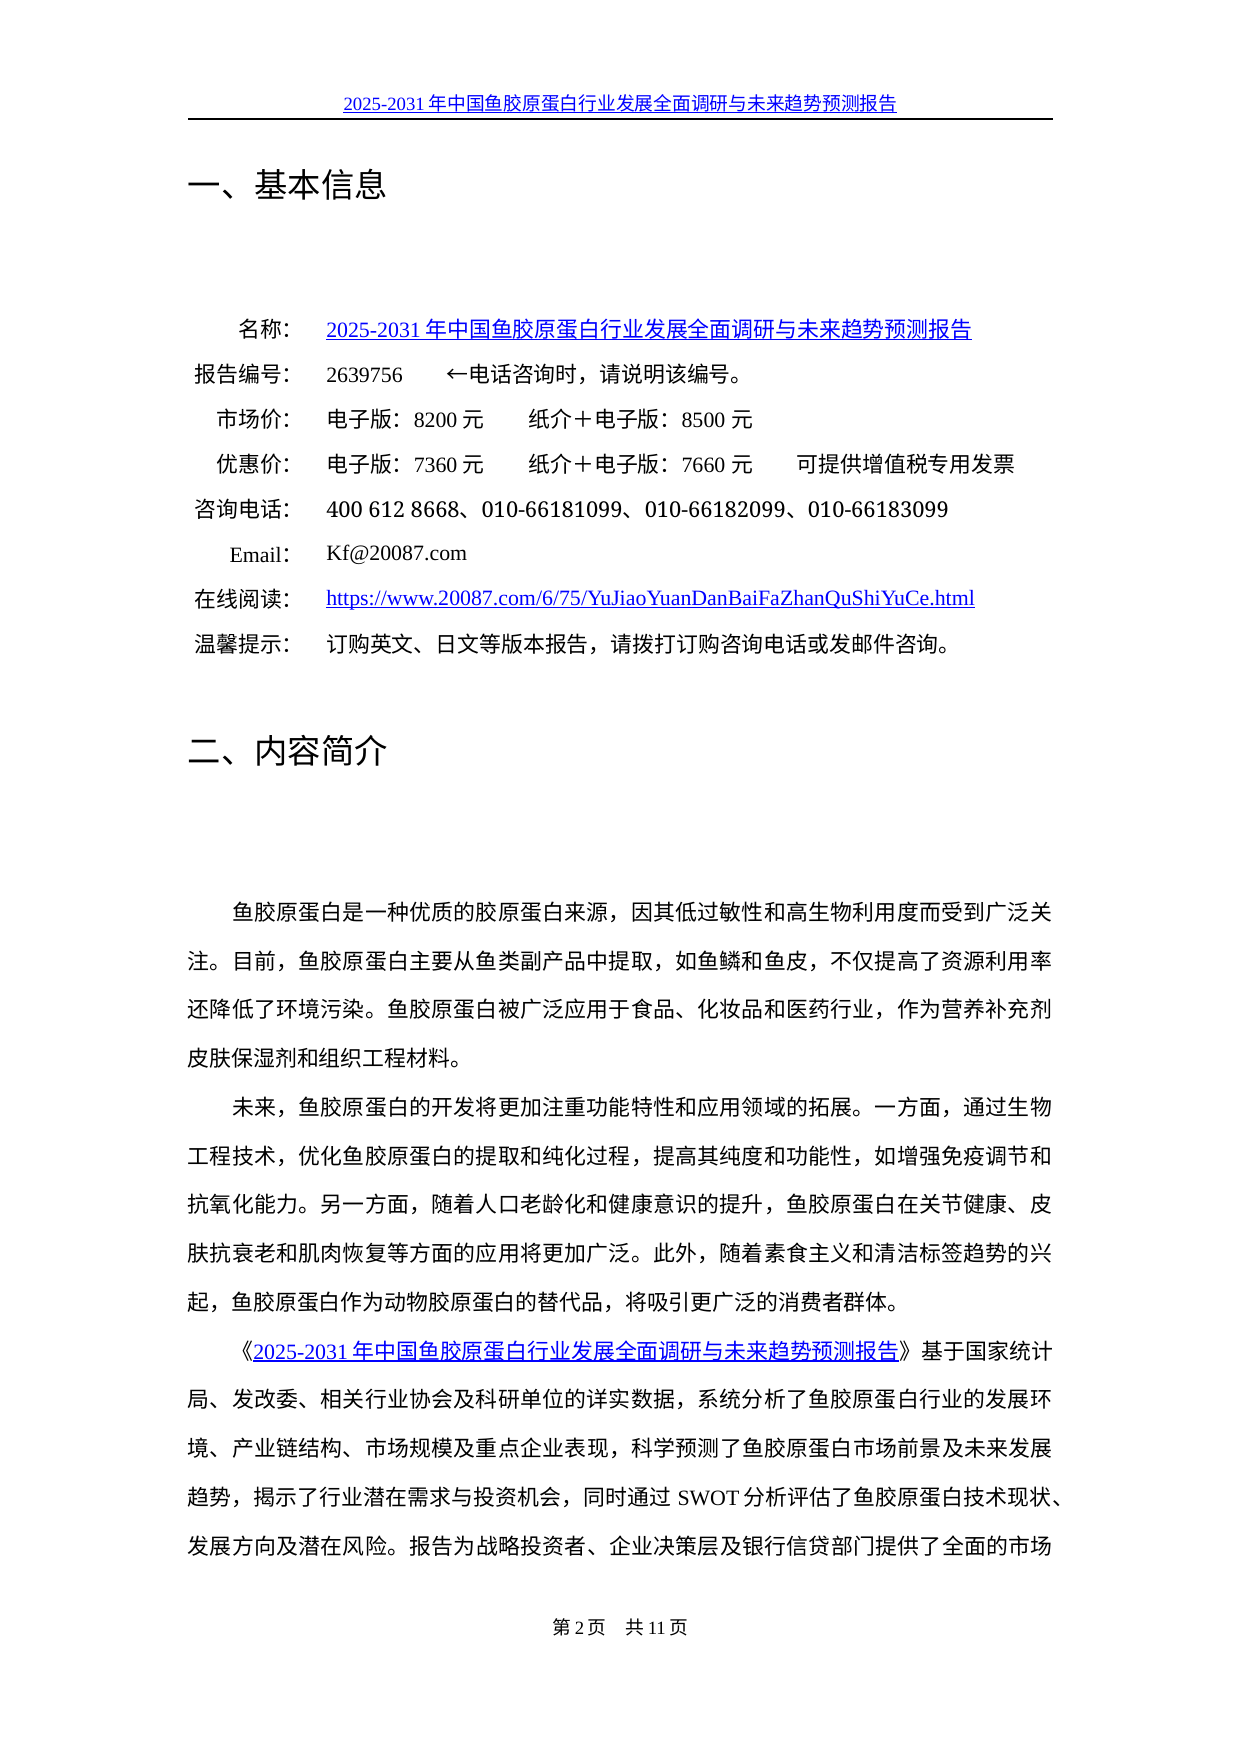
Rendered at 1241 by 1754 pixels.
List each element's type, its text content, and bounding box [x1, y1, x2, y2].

table_cell 市场价： [167, 402, 315, 447]
title 二、内容简介 [187, 717, 1053, 782]
table_cell 电子版：7360 元 纸介＋电子版：7660 元 可提供增值税专用发票 [315, 447, 1073, 492]
table_cell [315, 582, 1073, 627]
table_cell 咨询电话： [167, 492, 315, 537]
table_cell 2639756 ←电话咨询时，请说明该编号。 [315, 357, 1073, 402]
table_cell Email： [167, 537, 315, 582]
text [187, 894, 1053, 1561]
table_cell 在线阅读： [167, 582, 315, 627]
table_header 名称： [167, 312, 315, 357]
table_cell 订购英文、日文等版本报告，请拨打订购咨询电话或发邮件咨询。 [315, 627, 1073, 672]
title 一、基本信息 [187, 150, 1053, 215]
table_header 2025-2031年中国鱼胶原蛋白行业发展全面调研与未来趋势预测报告 [315, 312, 1073, 357]
table_cell 温馨提示： [167, 627, 315, 672]
table_cell 电子版：8200 元 纸介＋电子版：8500 元 [315, 402, 1073, 447]
table_cell 400 612 8668、010-66181099、010-66182099、010-66183099 [315, 492, 1073, 537]
table_cell 报告编号： [167, 357, 315, 402]
table_cell Kf@20087.com [315, 537, 1073, 582]
table_cell 优惠价： [167, 447, 315, 492]
